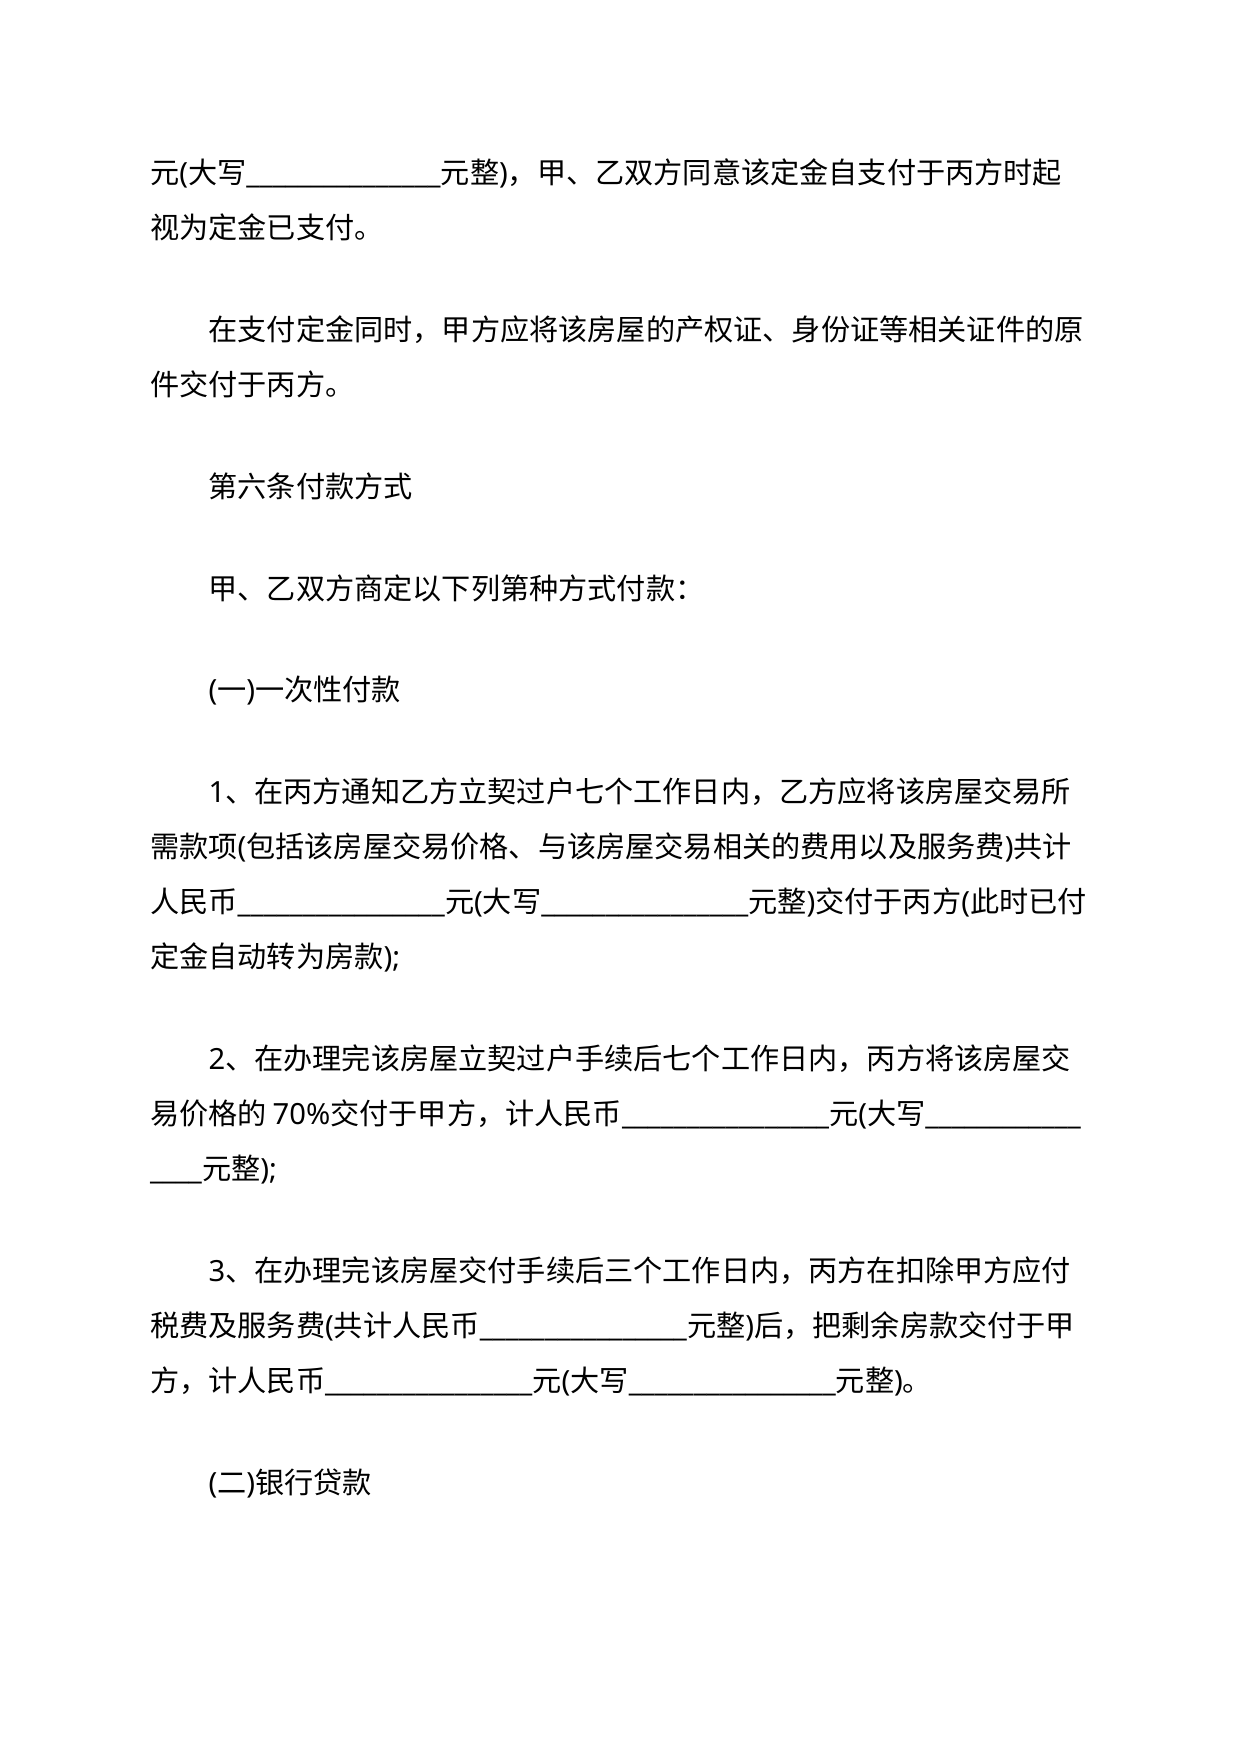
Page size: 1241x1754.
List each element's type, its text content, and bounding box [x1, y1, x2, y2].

text 在支付定金同时，甲方应将该房屋的产权证、身份证等相关证件的原件交付于丙方。 [150, 307, 1090, 404]
text 甲、乙双方商定以下列第种方式付款： [150, 565, 1090, 607]
text (二)银行贷款 [150, 1460, 1090, 1502]
text 第六条付款方式 [150, 463, 1090, 506]
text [150, 150, 1090, 247]
text 1、在丙方通知乙方立契过户七个工作日内，乙方应将该房屋交易所需款项(包括该房屋交易价格、与该房屋交易相关的费用以及服务费)共计人民币________________元(大写________________元整)交付于丙方(此时已付定金自动转为房款); [150, 769, 1090, 976]
text 2、在办理完该房屋立契过户手续后七个工作日内，丙方将该房屋交易价格的70%交付于甲方，计人民币________________元(大写________________元整); [150, 1036, 1090, 1188]
text (一)一次性付款 [150, 667, 1090, 709]
text 3、在办理完该房屋交付手续后三个工作日内，丙方在扣除甲方应付税费及服务费(共计人民币________________元整)后，把剩余房款交付于甲方，计人民币________________元(大写________________元整)。 [150, 1248, 1090, 1400]
